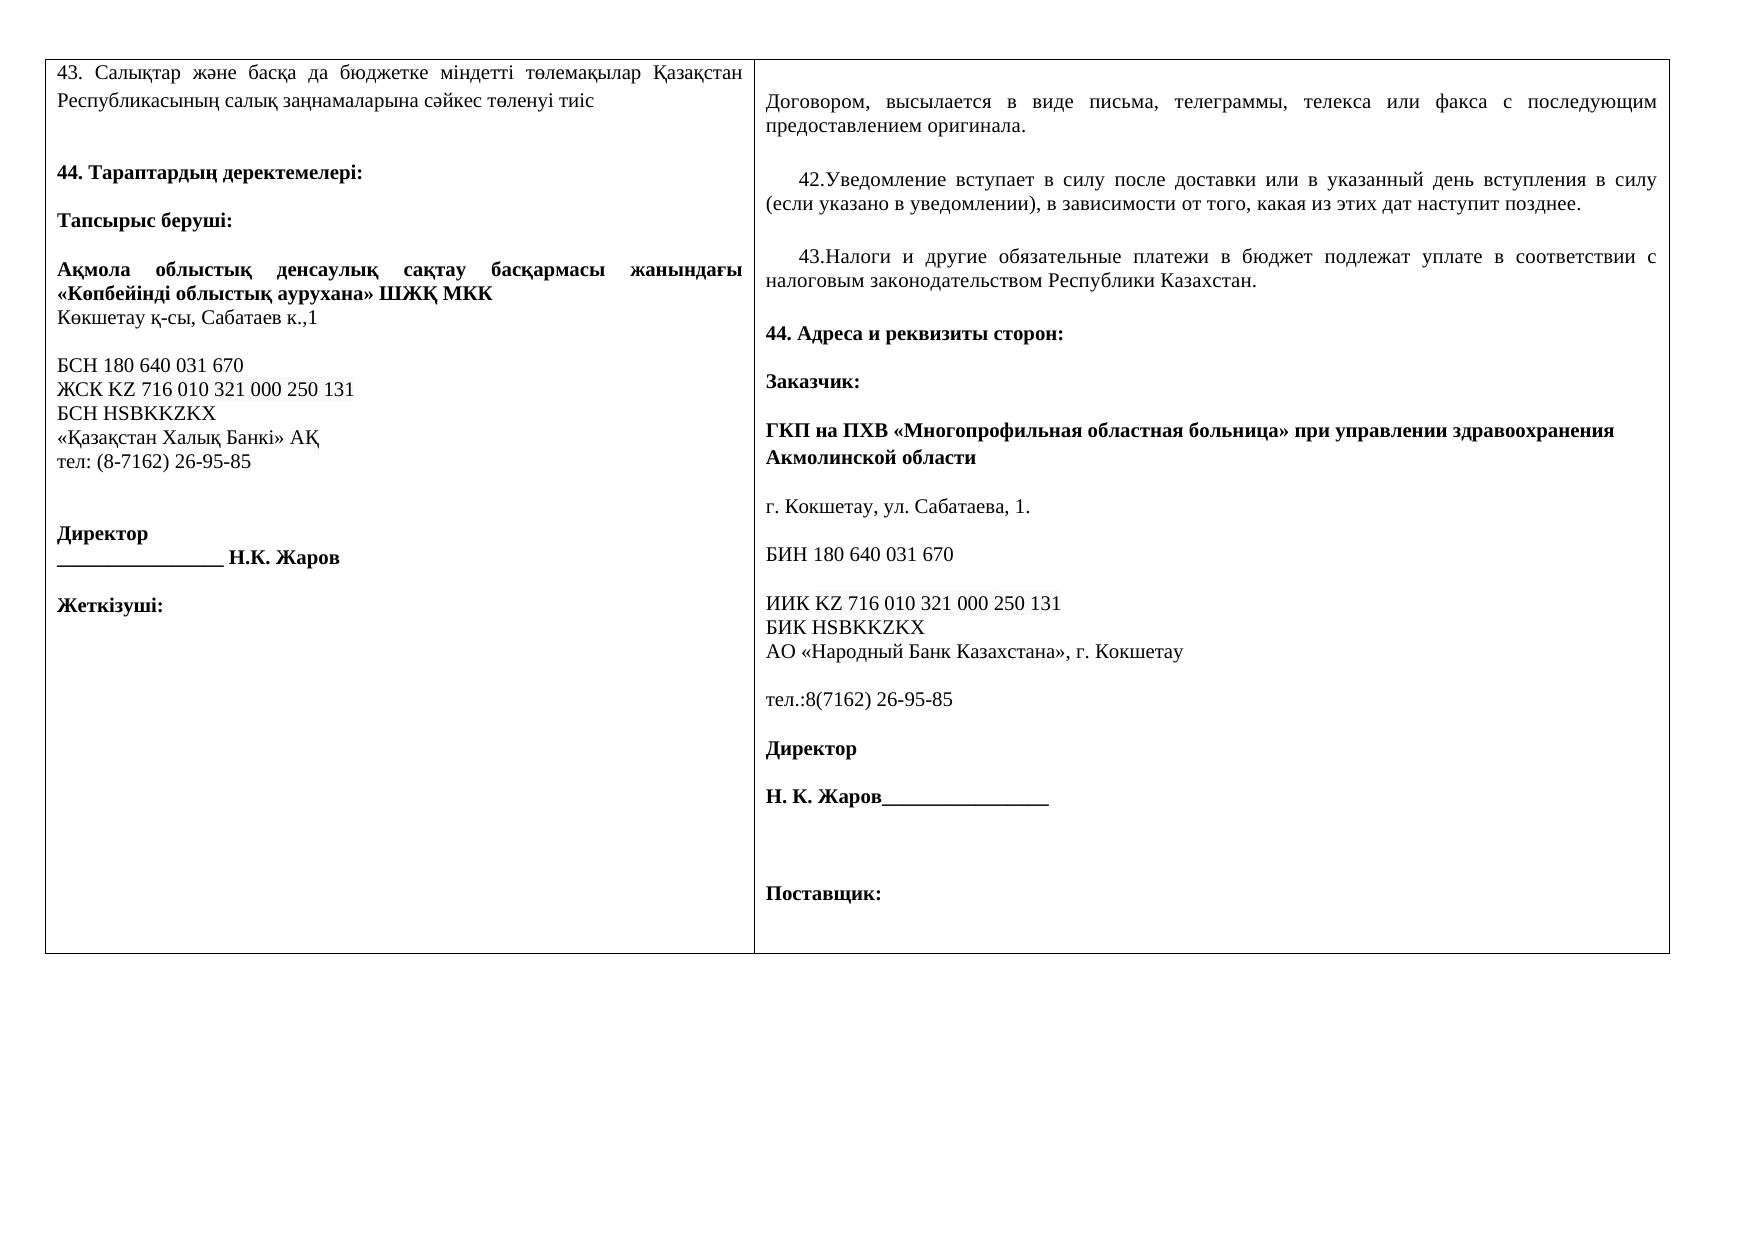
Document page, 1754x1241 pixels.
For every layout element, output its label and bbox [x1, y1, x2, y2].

table_header [755, 60, 1669, 953]
table_header [46, 60, 754, 953]
